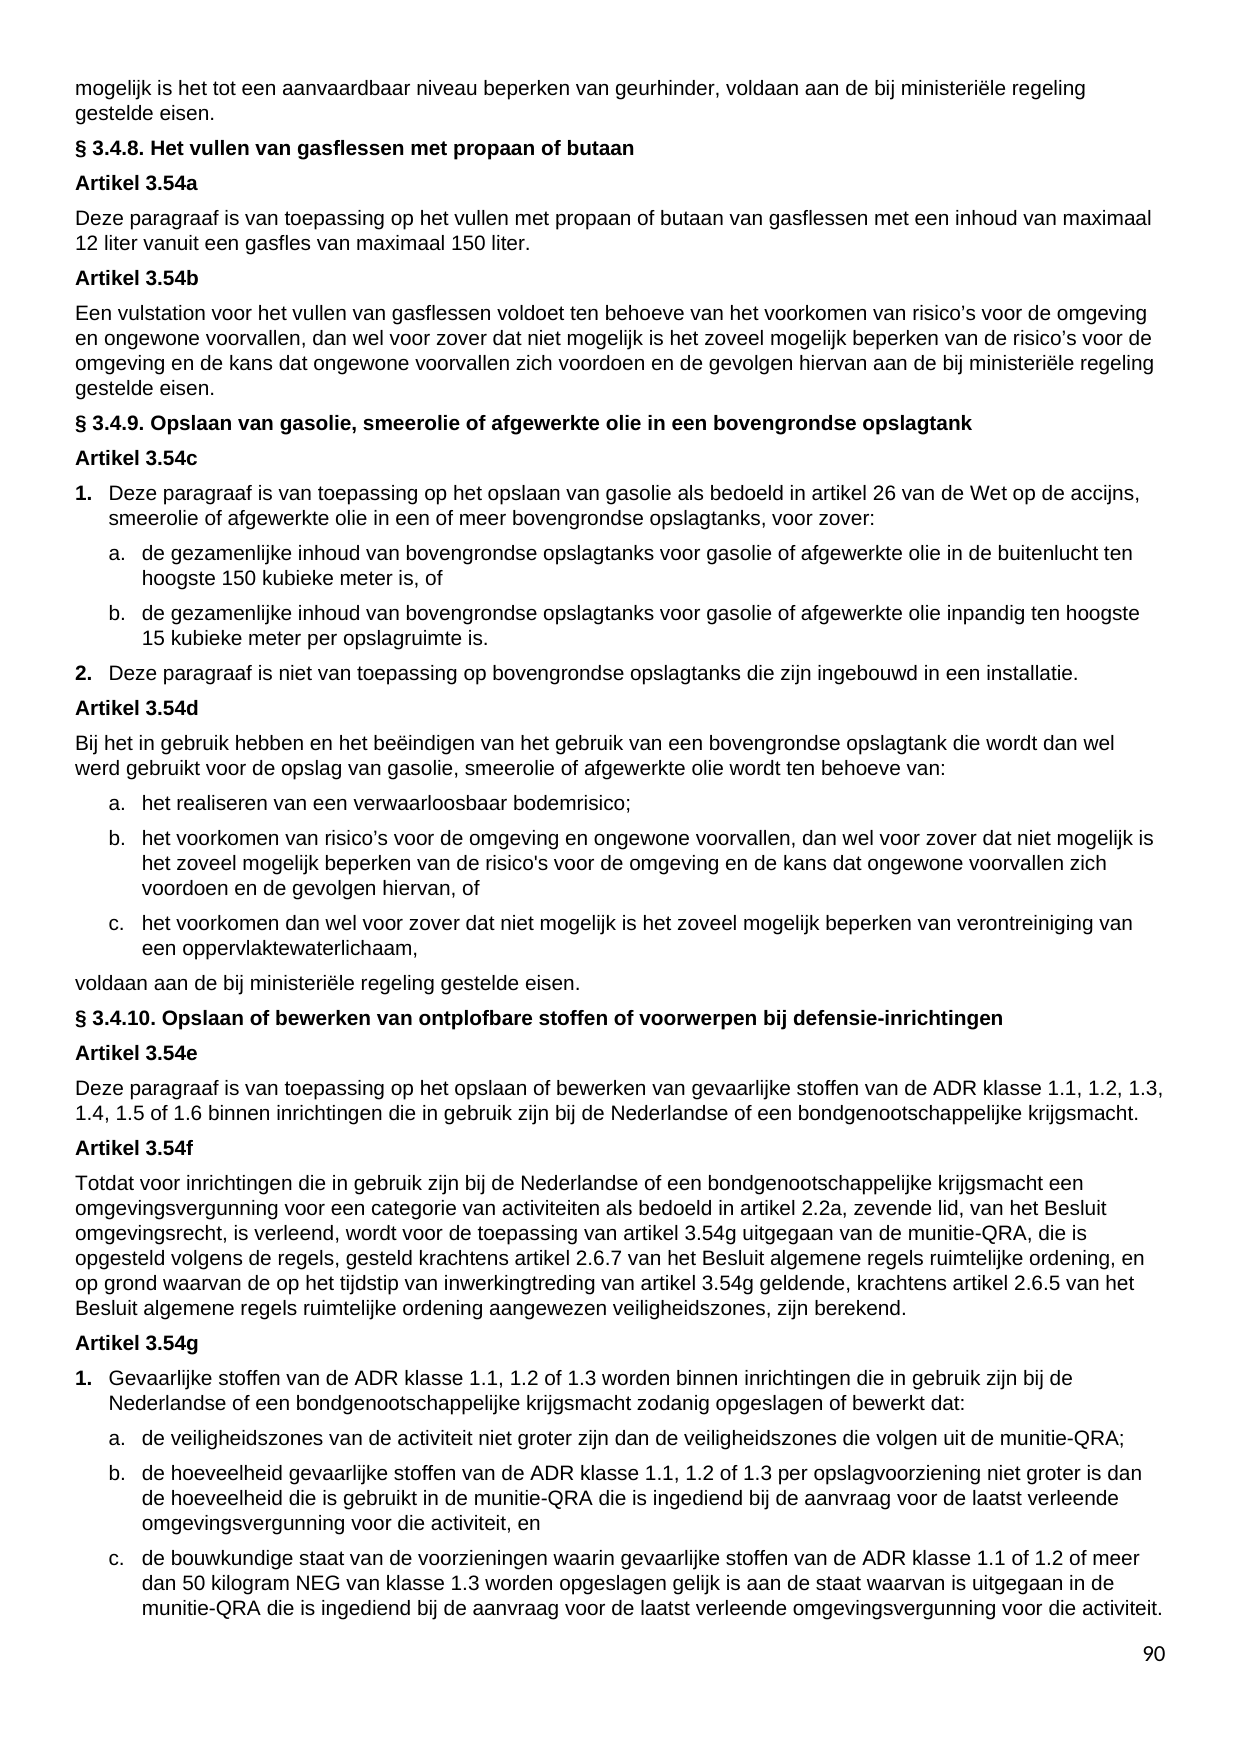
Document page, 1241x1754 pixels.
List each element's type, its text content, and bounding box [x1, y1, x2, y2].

text b. de hoeveelheid gevaarlijke stoffen van de ADR klasse 1.1, 1.2 of 1.3 per opslagvoorziening niet groter is dan de hoeveelheid die is gebruikt in de munitie-QRA die is ingediend bij de aanvraag voor de laatst verleende omgevingsvergunning voor die activiteit, en [108, 1460, 1165, 1535]
text b. het voorkomen van risico’s voor de omgeving en ongewone voorvallen, dan wel voor zover dat niet mogelijk is het zoveel mogelijk beperken van de risico's voor de omgeving en de kans dat ongewone voorvallen zich voordoen en de gevolgen hiervan, of [108, 825, 1165, 900]
text a. de gezamenlijke inhoud van bovengrondse opslagtanks voor gasolie of afgewerkte olie in de buitenlucht ten hoogste 150 kubieke meter is, of [108, 540, 1165, 590]
text Artikel 3.54e [75, 1040, 1165, 1065]
text a. de veiligheidszones van de activiteit niet groter zijn dan de veiligheidszones die volgen uit de munitie-QRA; [108, 1425, 1165, 1450]
text Artikel 3.54d [75, 695, 1165, 720]
text 1. Deze paragraaf is van toepassing op het opslaan van gasolie als bedoeld in artikel 26 van de Wet op de accijns, smeerolie of afgewerkte olie in een of meer bovengrondse opslagtanks, voor zover: [75, 480, 1165, 530]
text Artikel 3.54c [75, 445, 1165, 470]
text Artikel 3.54f [75, 1135, 1165, 1160]
text § 3.4.8. Het vullen van gasflessen met propaan of butaan [75, 135, 1165, 160]
text c. de bouwkundige staat van de voorzieningen waarin gevaarlijke stoffen van de ADR klasse 1.1 of 1.2 of meer dan 50 kilogram NEG van klasse 1.3 worden opgeslagen gelijk is aan de staat waarvan is uitgegaan in de munitie-QRA die is ingediend bij de aanvraag voor de laatst verleende omgevingsvergunning voor die activiteit. [108, 1545, 1165, 1620]
text Deze paragraaf is van toepassing op het opslaan of bewerken van gevaarlijke stoffen van de ADR klasse 1.1, 1.2, 1.3, 1.4, 1.5 of 1.6 binnen inrichtingen die in gebruik zijn bij de Nederlandse of een bondgenootschappelijke krijgsmacht. [75, 1075, 1165, 1125]
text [75, 75, 1165, 125]
text c. het voorkomen dan wel voor zover dat niet mogelijk is het zoveel mogelijk beperken van verontreiniging van een oppervlaktewaterlichaam, [108, 910, 1165, 960]
text Artikel 3.54b [75, 265, 1165, 290]
text Artikel 3.54g [75, 1330, 1165, 1355]
text a. het realiseren van een verwaarloosbaar bodemrisico; [108, 790, 1165, 815]
text Totdat voor inrichtingen die in gebruik zijn bij de Nederlandse of een bondgenootschappelijke krijgsmacht een omgevingsvergunning voor een categorie van activiteiten als bedoeld in artikel 2.2a, zevende lid, van het Besluit omgevingsrecht, is verleend, wordt voor de toepassing van artikel 3.54g uitgegaan van de munitie-QRA, die is opgesteld volgens de regels, gesteld krachtens artikel 2.6.7 van het Besluit algemene regels ruimtelijke ordening, en op grond waarvan de op het tijdstip van inwerkingtreding van artikel 3.54g geldende, krachtens artikel 2.6.5 van het Besluit algemene regels ruimtelijke ordening aangewezen veiligheidszones, zijn berekend. [75, 1170, 1165, 1320]
text Bij het in gebruik hebben en het beëindigen van het gebruik van een bovengrondse opslagtank die wordt dan wel werd gebruikt voor de opslag van gasolie, smeerolie of afgewerkte olie wordt ten behoeve van: [75, 730, 1165, 780]
text b. de gezamenlijke inhoud van bovengrondse opslagtanks voor gasolie of afgewerkte olie inpandig ten hoogste 15 kubieke meter per opslagruimte is. [108, 600, 1165, 650]
text Deze paragraaf is van toepassing op het vullen met propaan of butaan van gasflessen met een inhoud van maximaal 12 liter vanuit een gasfles van maximaal 150 liter. [75, 205, 1165, 255]
text § 3.4.10. Opslaan of bewerken van ontplofbare stoffen of voorwerpen bij defensie-inrichtingen [75, 1005, 1165, 1030]
text Een vulstation voor het vullen van gasflessen voldoet ten behoeve van het voorkomen van risico’s voor de omgeving en ongewone voorvallen, dan wel voor zover dat niet mogelijk is het zoveel mogelijk beperken van de risico’s voor de omgeving en de kans dat ongewone voorvallen zich voordoen en de gevolgen hiervan aan de bij ministeriële regeling gestelde eisen. [75, 300, 1165, 400]
text 1. Gevaarlijke stoffen van de ADR klasse 1.1, 1.2 of 1.3 worden binnen inrichtingen die in gebruik zijn bij de Nederlandse of een bondgenootschappelijke krijgsmacht zodanig opgeslagen of bewerkt dat: [75, 1365, 1165, 1415]
text voldaan aan de bij ministeriële regeling gestelde eisen. [75, 970, 1165, 995]
text § 3.4.9. Opslaan van gasolie, smeerolie of afgewerkte olie in een bovengrondse opslagtank [75, 410, 1165, 435]
text 2. Deze paragraaf is niet van toepassing op bovengrondse opslagtanks die zijn ingebouwd in een installatie. [75, 660, 1165, 685]
text Artikel 3.54a [75, 170, 1165, 195]
